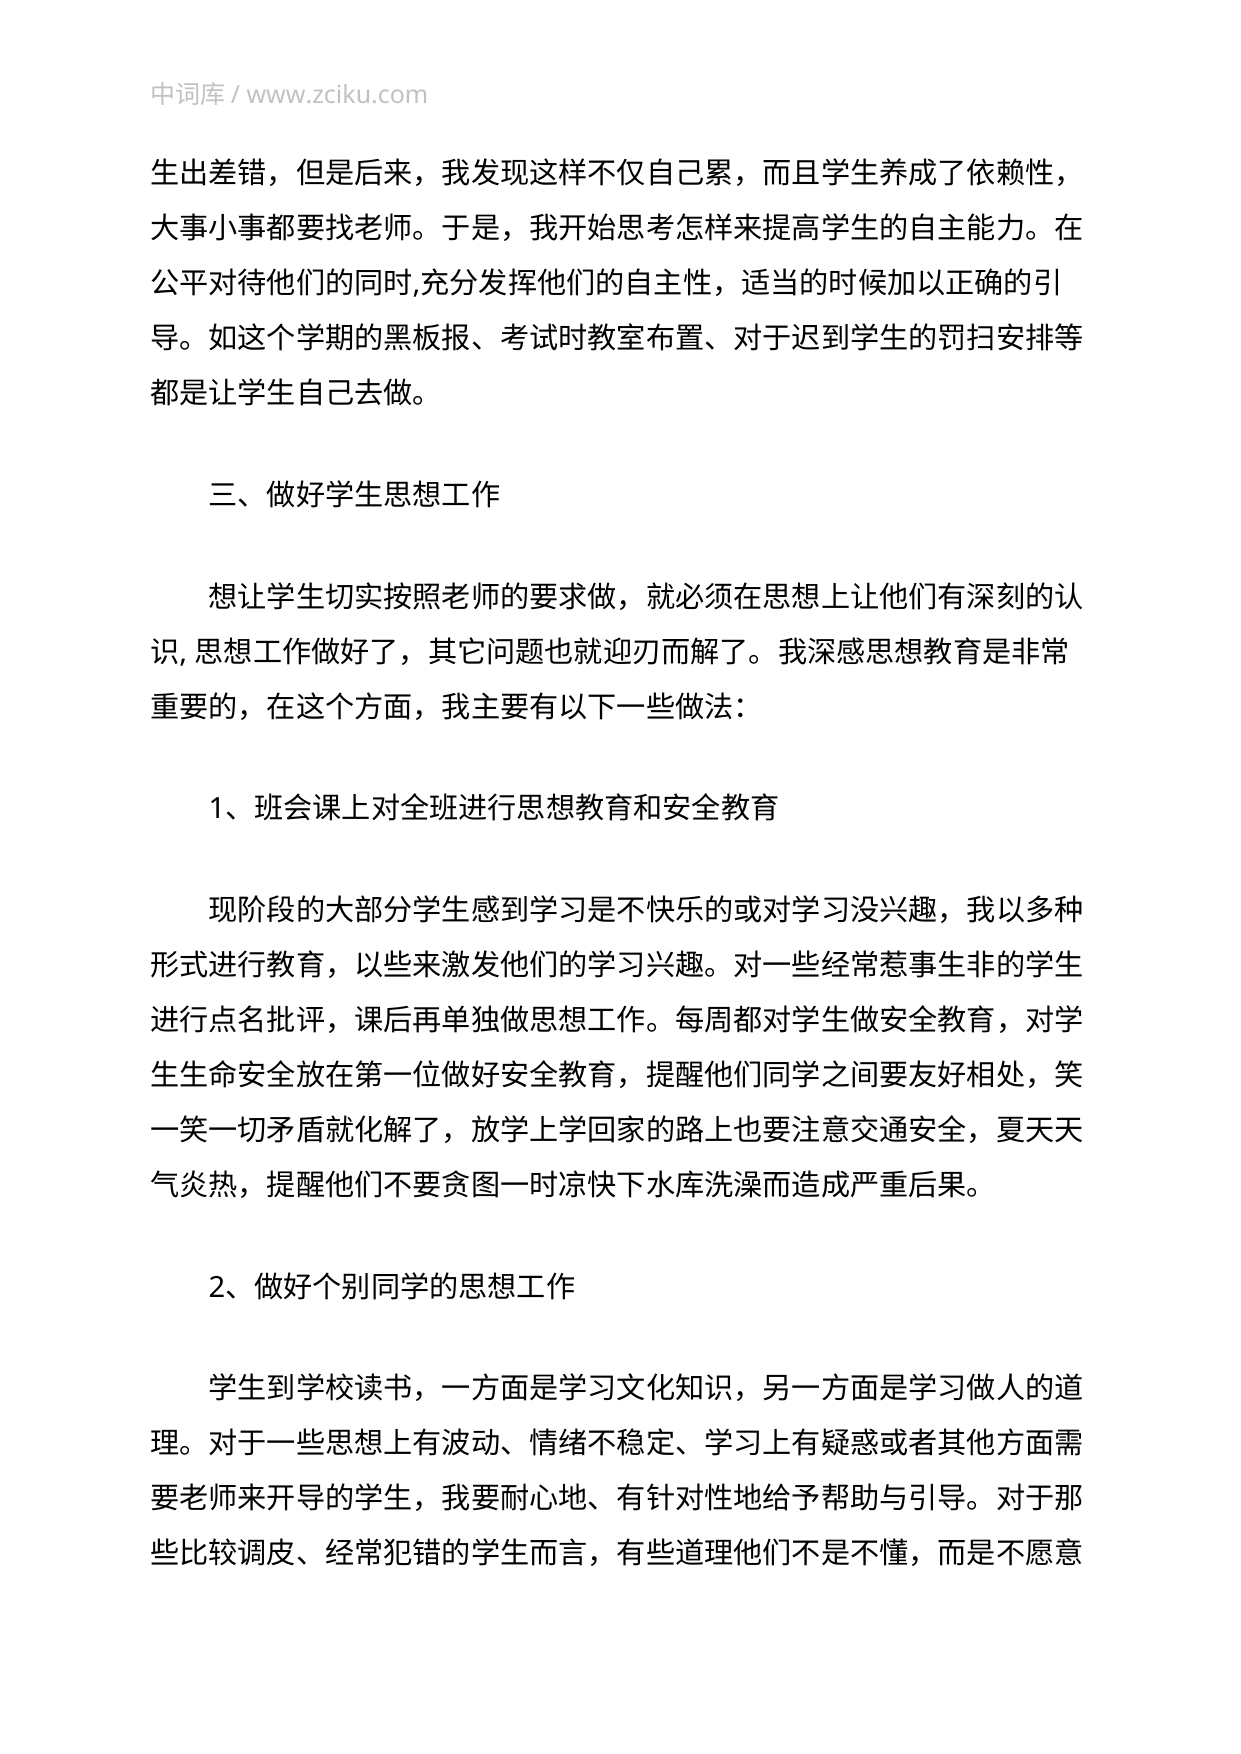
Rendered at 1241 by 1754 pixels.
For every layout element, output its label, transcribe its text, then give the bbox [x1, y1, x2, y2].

text 2、做好个别同学的思想工作 [150, 1263, 1090, 1306]
text 想让学生切实按照老师的要求做，就必须在思想上让他们有深刻的认识, 思想工作做好了，其它问题也就迎刃而解了。我深感思想教育是非常重要的，在这个方面，我主要有以下一些做法： [150, 573, 1090, 725]
text 现阶段的大部分学生感到学习是不快乐的或对学习没兴趣，我以多种形式进行教育，以些来激发他们的学习兴趣。对一些经常惹事生非的学生进行点名批评，课后再单独做思想工作。每周都对学生做安全教育，对学生生命安全放在第一位做好安全教育，提醒他们同学之间要友好相处，笑一笑一切矛盾就化解了，放学上学回家的路上也要注意交通安全，夏天天气炎热，提醒他们不要贪图一时凉快下水库洗澡而造成严重后果。 [150, 887, 1090, 1204]
text 1、班会课上对全班进行思想教育和安全教育 [150, 785, 1090, 827]
text 三、做好学生思想工作 [150, 471, 1090, 514]
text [150, 150, 1090, 412]
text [150, 1365, 1090, 1572]
